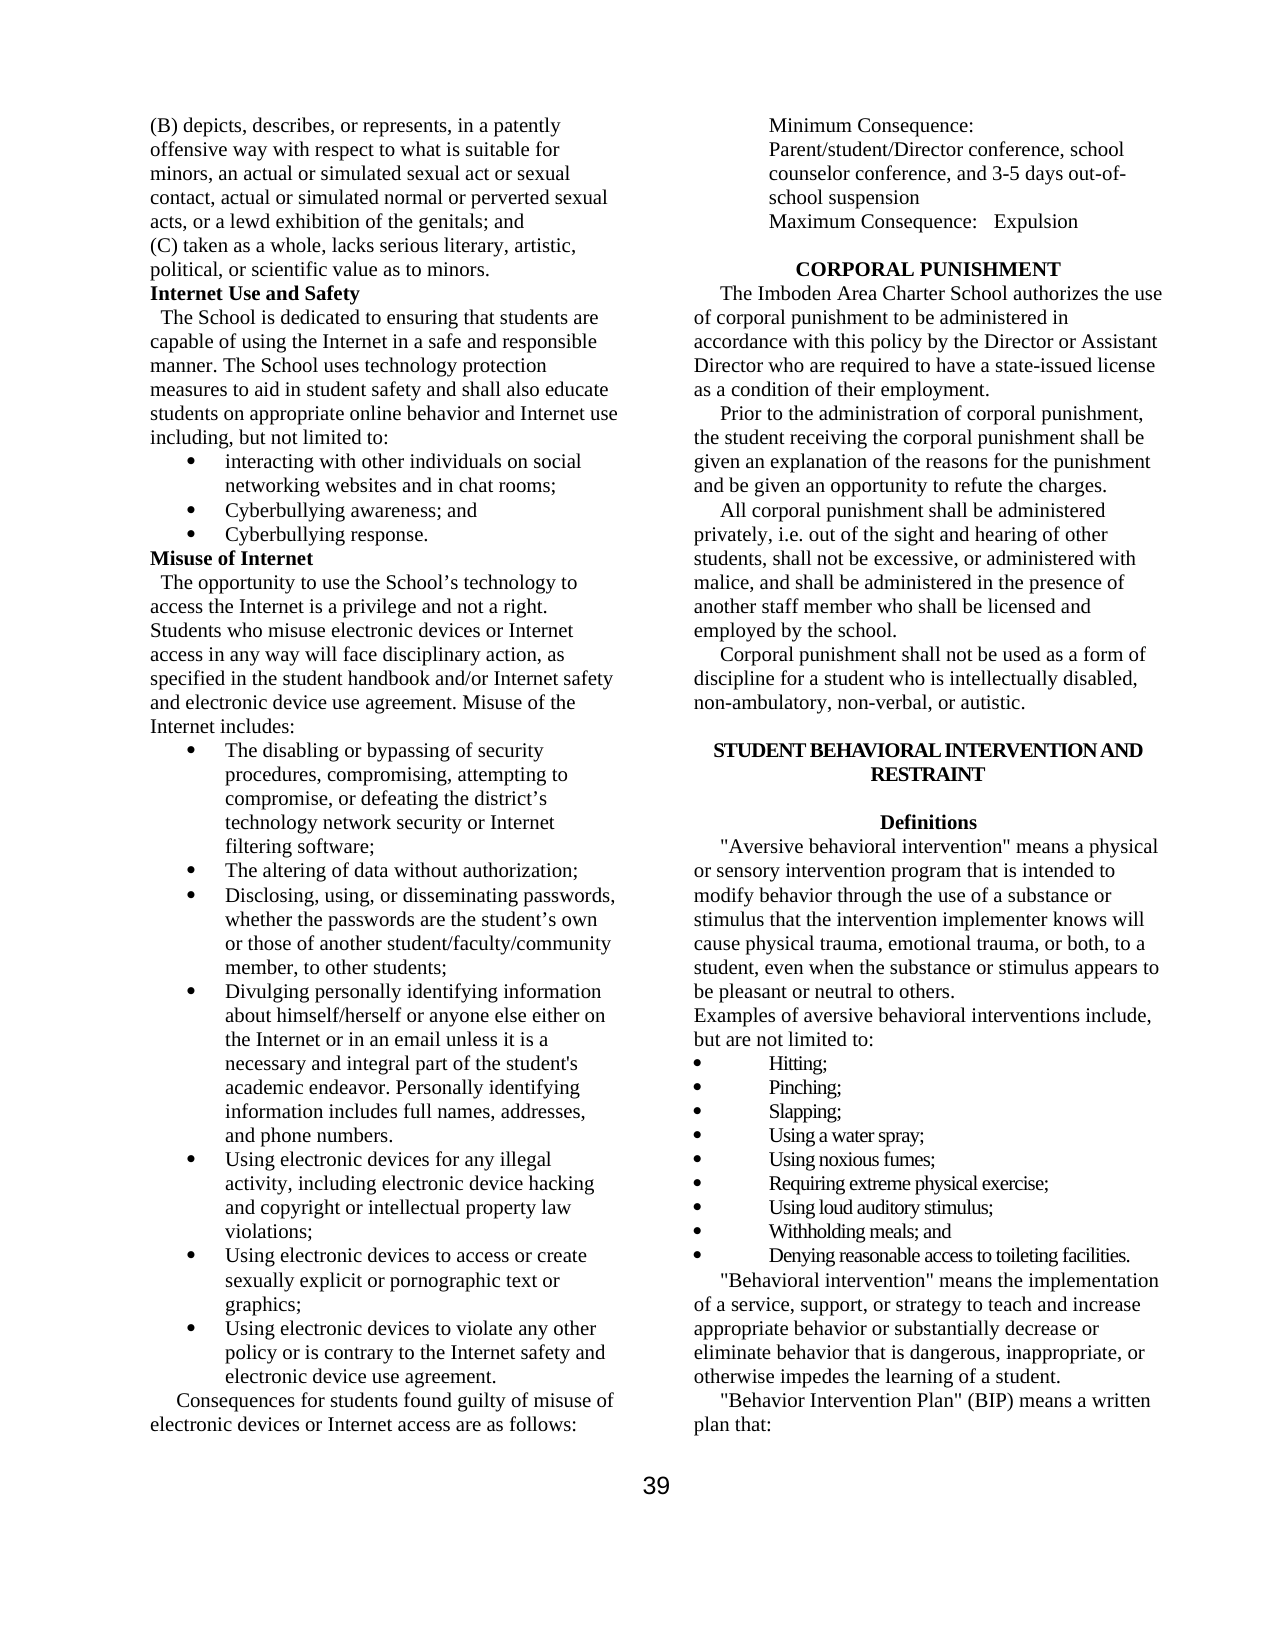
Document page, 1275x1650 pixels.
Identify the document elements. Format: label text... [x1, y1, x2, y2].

list The altering of data without authorization; [187, 858, 619, 882]
text The Imboden Area Charter School authorizes the use of corporal punishment to be administered in accordance with this policy by the Director or Assistant Director who are required to have a state-issued license as a condition of their employment. [694, 281, 1162, 401]
list Using loud auditory stimulus; [694, 1195, 1163, 1219]
list Withholding meals; and [694, 1219, 1163, 1243]
text "Behavioral intervention" means the implementation of a service, support, or strategy to teach and increase appropriate behavior or substantially decrease or eliminate behavior that is dangerous, inappropriate, or otherwise impedes the learning of a student. [694, 1267, 1163, 1388]
list The disabling or bypassing of security procedures, compromising, attempting to compromise, or defeating the district’s technology network security or Internet filtering software; [187, 738, 619, 858]
text "Behavior Intervention Plan" (BIP) means a written plan that: [694, 1388, 1163, 1436]
list Disclosing, using, or disseminating passwords, whether the passwords are the student’s own or those of another student/faculty/community member, to other students; [187, 882, 619, 979]
list Divulging personally identifying information about himself/herself or anyone else either on the Internet or in an email unless it is a necessary and integral part of the student's academic endeavor. Personally identifying information includes full names, addresses, and phone numbers. [187, 979, 619, 1147]
list Pinching; [694, 1075, 1163, 1099]
text The School is dedicated to ensuring that students are capable of using the Internet in a safe and responsible manner. The School uses technology protection measures to aid in student safety and shall also educate students on appropriate online behavior and Internet use including, but not limited to: [150, 305, 619, 449]
list Requiring extreme physical exercise; [694, 1171, 1163, 1195]
list Denying reasonable access to toileting facilities. [694, 1243, 1163, 1267]
text STUDENT BEHAVIORAL INTERVENTION AND RESTRAINT [694, 738, 1163, 786]
list Using electronic devices to access or create sexually explicit or pornographic text or graphics; [187, 1243, 619, 1316]
list Using electronic devices for any illegal activity, including electronic device hacking and copyright or intellectual property law violations; [187, 1147, 619, 1243]
list interacting with other individuals on social networking websites and in chat rooms; [187, 449, 619, 497]
text Internet Use and Safety [150, 281, 619, 305]
text Examples of aversive behavioral interventions include, but are not limited to: [694, 1003, 1163, 1051]
list Cyberbullying awareness; and [187, 497, 619, 522]
text (C) taken as a whole, lacks serious literary, artistic, political, or scientific value as to minors. [150, 233, 619, 281]
text Definitions [694, 810, 1163, 834]
text Misuse of Internet [150, 546, 619, 570]
list Hitting; [694, 1051, 1163, 1075]
list Using a water spray; [694, 1123, 1163, 1147]
text All corporal punishment shall be administered privately, i.e. out of the sight and hearing of other students, shall not be excessive, or administered with malice, and shall be administered in the presence of another staff member who shall be licensed and employed by the school. [694, 497, 1162, 642]
text (B) depicts, describes, or represents, in a patently offensive way with respect to what is suitable for minors, an actual or simulated sexual act or sexual contact, actual or simulated normal or perverted sexual acts, or a lewd exhibition of the genitals; and [150, 112, 619, 233]
list Using electronic devices to violate any other policy or is contrary to the Internet safety and electronic device use agreement. [187, 1316, 619, 1388]
list Using noxious fumes; [694, 1147, 1163, 1171]
text "Aversive behavioral intervention" means a physical or sensory intervention program that is intended to modify behavior through the use of a substance or stimulus that the intervention implementer knows will cause physical trauma, emotional trauma, or both, to a student, even when the substance or stimulus appears to be pleasant or neutral to others. [694, 834, 1163, 1003]
text Maximum Consequence: Expulsion [769, 209, 1162, 233]
text The opportunity to use the School’s technology to access the Internet is a privilege and not a right. Students who misuse electronic devices or Internet access in any way will face disciplinary action, as specified in the student handbook and/or Internet safety and electronic device use agreement. Misuse of the Internet includes: [150, 570, 619, 738]
text Prior to the administration of corporal punishment, the student receiving the corporal punishment shall be given an explanation of the reasons for the punishment and be given an opportunity to refute the charges. [694, 401, 1162, 497]
text Corporal punishment shall not be used as a form of discipline for a student who is intellectually disabled, non-ambulatory, non-verbal, or autistic. [694, 642, 1163, 714]
text Consequences for students found guilty of misuse of electronic devices or Internet access are as follows: [150, 1388, 619, 1436]
text Minimum Consequence: Parent/student/Director conference, school counselor conference, and 3-5 days out-of-school suspension [769, 112, 1162, 209]
list Cyberbullying response. [187, 522, 619, 546]
list Slapping; [694, 1099, 1163, 1123]
text CORPORAL PUNISHMENT [694, 257, 1162, 281]
